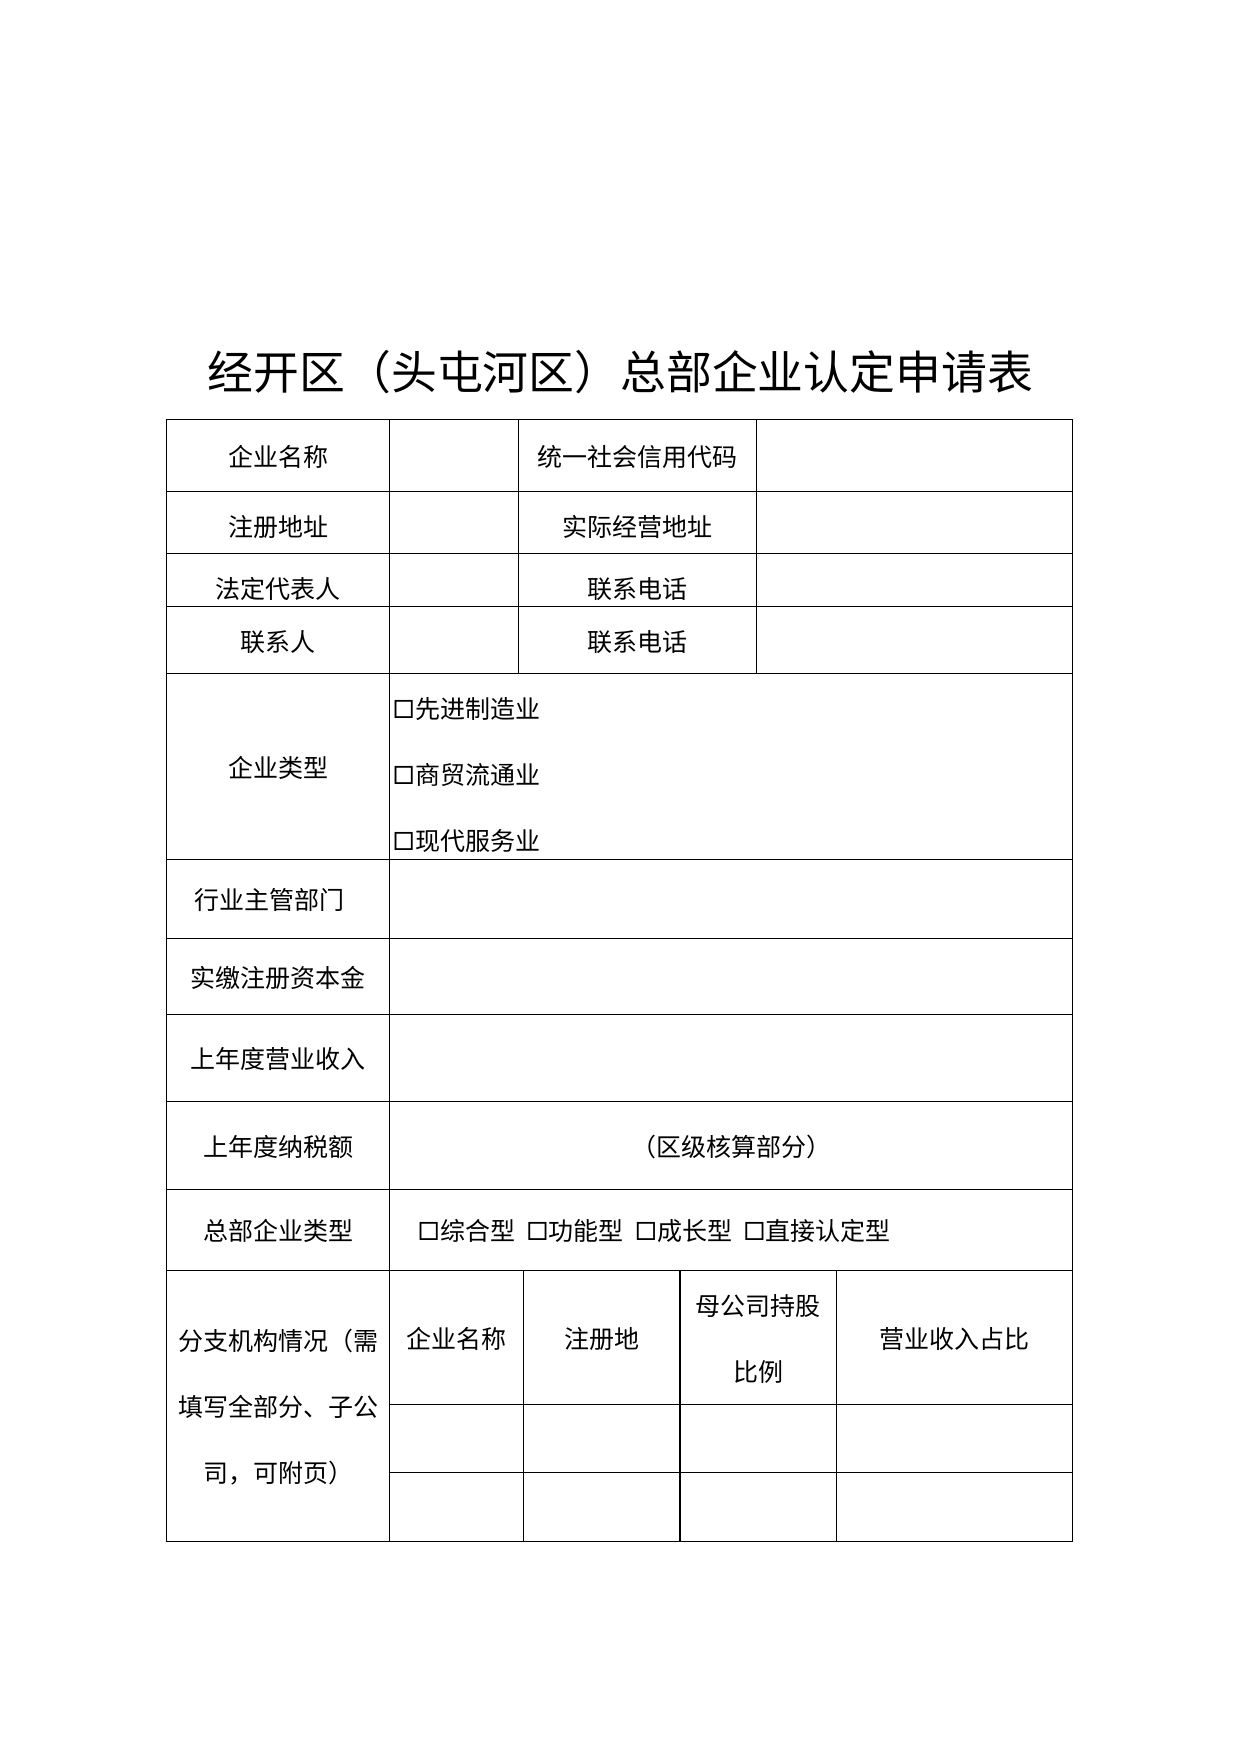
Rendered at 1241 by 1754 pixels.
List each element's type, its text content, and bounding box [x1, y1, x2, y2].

text 经开区（头屯河区）总部企业认定申请表 [159, 320, 1081, 419]
table_cell 母公司持股 比例 [681, 1271, 836, 1403]
table_cell [681, 1473, 836, 1541]
table_cell 综合型 功能型 成长型 直接认定型 [390, 1190, 1072, 1270]
table_cell 分支机构情况（需填写全部分、子公司，可附页） [167, 1271, 389, 1541]
table_cell [757, 492, 1072, 553]
table_header [390, 420, 518, 491]
table_cell 企业类型 [167, 674, 389, 859]
table_cell （区级核算部分） [390, 1102, 1072, 1188]
table_cell 总部企业类型 [167, 1190, 389, 1270]
table_cell 法定代表人 [167, 554, 389, 606]
table_cell 实际经营地址 [519, 492, 756, 553]
table_cell 联系人 [167, 607, 389, 673]
table_cell 上年度纳税额 [167, 1102, 389, 1188]
table_cell 实缴注册资本金 [167, 939, 389, 1013]
table_cell [524, 1405, 679, 1472]
table_cell [837, 1405, 1072, 1472]
table_cell [390, 860, 1072, 938]
table_cell 先进制造业 商贸流通业 现代服务业 战略新兴产业 其他 [390, 674, 1072, 859]
table_cell [390, 607, 518, 673]
table_cell [681, 1405, 836, 1472]
table_cell 注册地址 [167, 492, 389, 553]
table_cell 联系电话 [519, 554, 756, 606]
table_cell 注册地 [524, 1271, 679, 1403]
table_header [757, 420, 1072, 491]
table_cell [390, 1405, 523, 1472]
table_header 企业名称 [167, 420, 389, 491]
table_cell 营业收入占比 [837, 1271, 1072, 1403]
table_cell [757, 607, 1072, 673]
table_cell [837, 1473, 1072, 1541]
table_cell [390, 554, 518, 606]
table_header 统一社会信用代码 [519, 420, 756, 491]
table_cell 联系电话 [519, 607, 756, 673]
table_cell 企业名称 [390, 1271, 523, 1403]
table_cell 上年度营业收入 [167, 1015, 389, 1101]
table_cell 行业主管部门 [167, 860, 389, 938]
table_cell [757, 554, 1072, 606]
table_cell [390, 492, 518, 553]
table_cell [390, 1015, 1072, 1101]
table_cell [390, 1473, 523, 1541]
table_cell [524, 1473, 679, 1541]
table_cell [390, 939, 1072, 1013]
